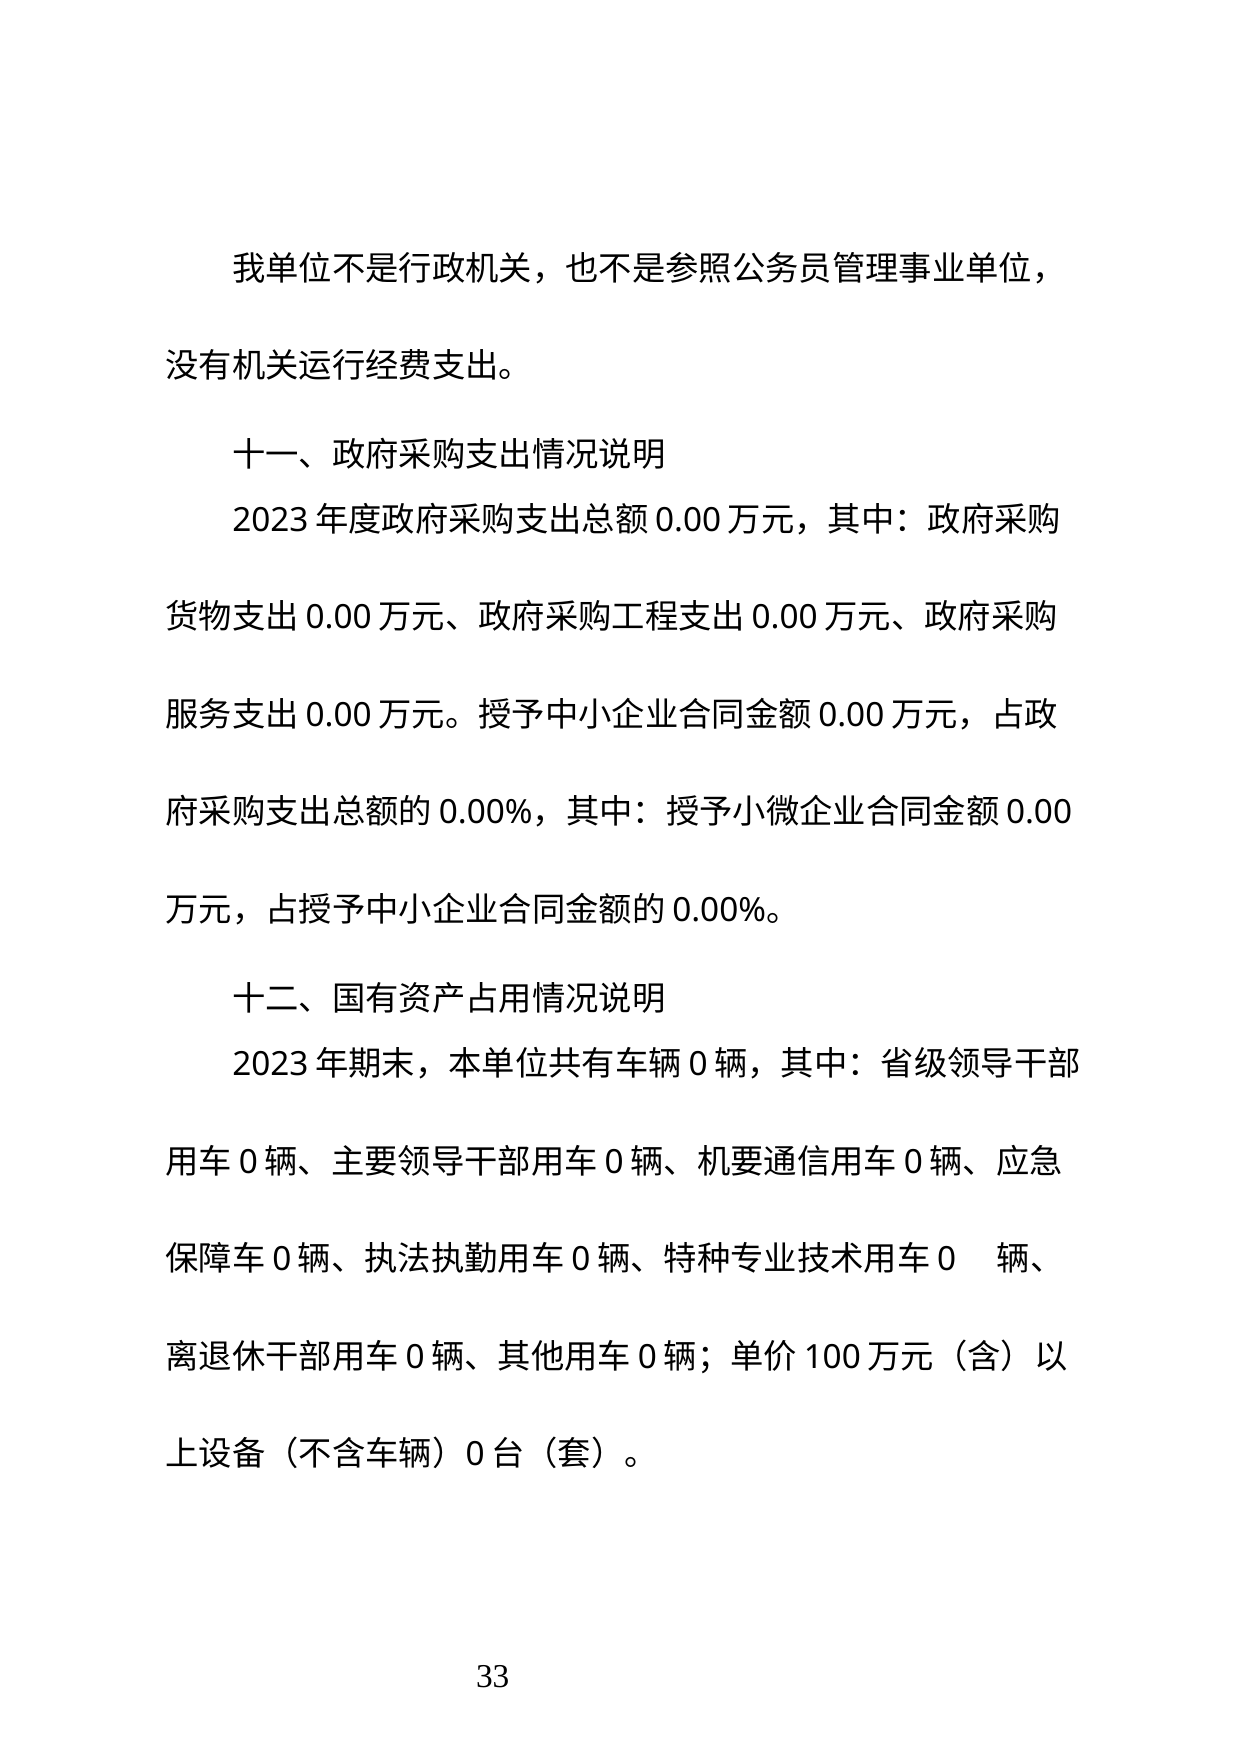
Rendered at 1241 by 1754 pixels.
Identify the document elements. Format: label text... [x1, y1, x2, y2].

text 我单位不是行政机关，也不是参照公务员管理事业单位，没有机关运行经费支出。 [165, 233, 1087, 395]
text 十一、政府采购支出情况说明 [165, 419, 1087, 484]
text 2023年期末，本单位共有车辆0辆，其中：省级领导干部用车0辆、主要领导干部用车0辆、机要通信用车0辆、应急保障车0辆、执法执勤用车0辆、特种专业技术用车0 辆、离退休干部用车0辆、其他用车0辆；单价100万元（含）以上设备（不含车辆）0台（套）。 [165, 1029, 1087, 1484]
text 2023年度政府采购支出总额0.00万元，其中：政府采购货物支出0.00万元、政府采购工程支出0.00万元、政府采购服务支出0.00万元。授予中小企业合同金额0.00万元，占政府采购支出总额的0.00%，其中：授予小微企业合同金额0.00万元，占授予中小企业合同金额的0.00%。 [165, 484, 1087, 939]
text 十二、国有资产占用情况说明 [165, 964, 1087, 1029]
